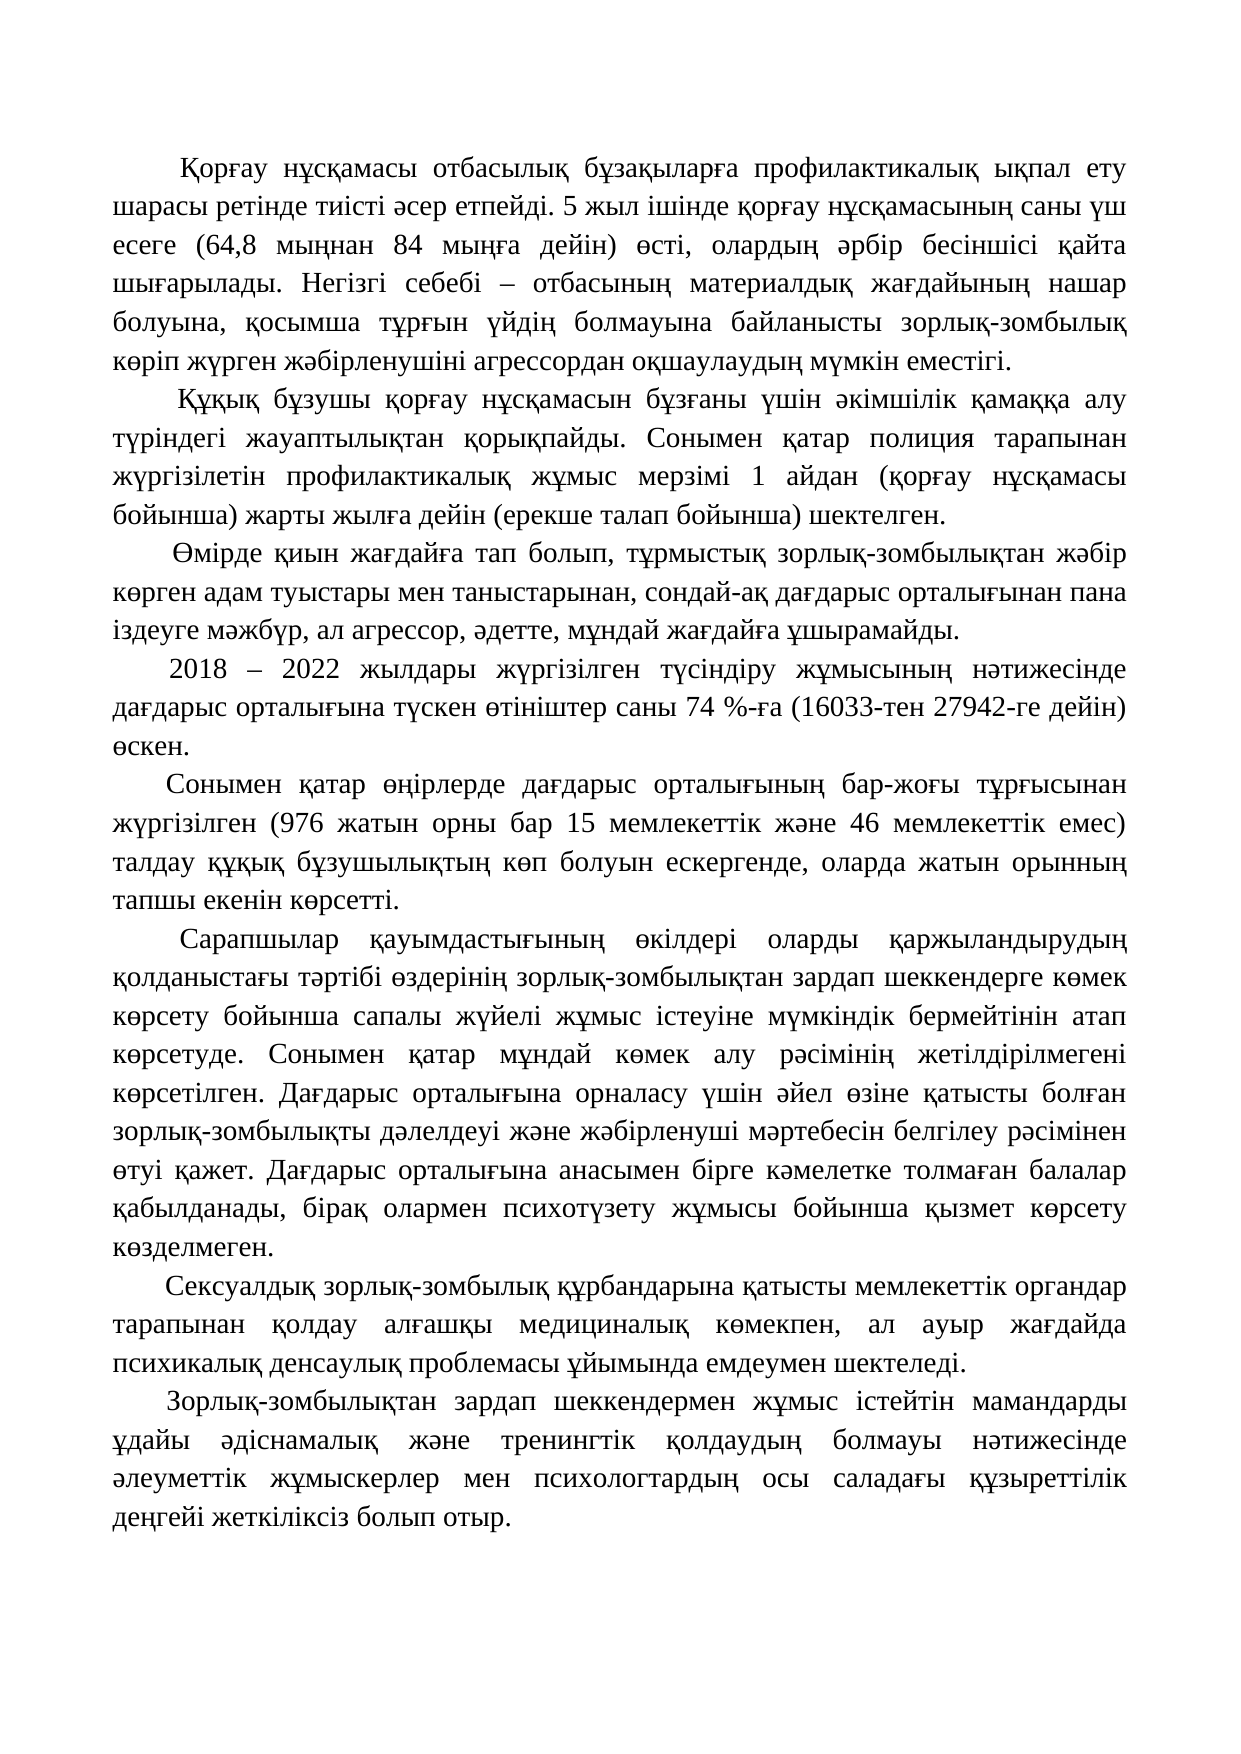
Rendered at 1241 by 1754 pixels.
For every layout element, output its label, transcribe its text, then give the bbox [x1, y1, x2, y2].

text Зорлық-зомбылықтан зардап шеккендермен жұмыс істейтін мамандарды ұдайы әдіснамалық және тренингтік қолдаудың болмауы нәтижесінде әлеуметтік жұмыскерлер мен психологтардың осы саладағы құзыреттілік деңгейі жеткіліксіз болып отыр. [112, 1383, 1128, 1532]
text Сарапшылар қауымдастығының өкілдері оларды қаржыландырудың қолданыстағы тәртібі өздерінің зорлық-зомбылықтан зардап шеккендерге көмек көрсету бойынша сапалы жүйелі жұмыс істеуіне мүмкіндік бермейтінін атап көрсетуде. Сонымен қатар мұндай көмек алу рәсімінің жетілдірілмегені көрсетілген. Дағдарыс орталығына орналасу үшін әйел өзіне қатысты болған зорлық-зомбылықты дәлелдеуі және жәбірленуші мәртебесін белгілеу рәсімінен өтуі қажет. Дағдарыс орталығына анасымен бірге кәмелетке толмаған балалар қабылданады, бірақ олармен психотүзету жұмысы бойынша қызмет көрсету көзделмеген. [112, 921, 1128, 1263]
text Сонымен қатар өңірлерде дағдарыс орталығының бар-жоғы тұрғысынан жүргізілген (976 жатын орны бар 15 мемлекеттік және 46 мемлекеттік емес) талдау құқық бұзушылықтың көп болуын ескергенде, оларда жатын орынның тапшы екенін көрсетті. [112, 767, 1128, 916]
text 2018 – 2022 жылдары жүргізілген түсіндіру жұмысының нәтижесінде дағдарыс орталығына түскен өтініштер саны 74 %-ға (16033-тен 27942-ге дейін) өскен. [112, 651, 1128, 762]
text Сексуалдық зорлық-зомбылық құрбандарына қатысты мемлекеттік органдар тарапынан қолдау алғашқы медициналық көмекпен, ал ауыр жағдайда психикалық денсаулық проблемасы ұйымында емдеумен шектеледі. [112, 1268, 1128, 1378]
text Өмірде қиын жағдайға тап болып, тұрмыстық зорлық-зомбылықтан жәбір көрген адам туыстары мен таныстарынан, сондай-ақ дағдарыс орталығынан пана іздеуге мәжбүр, ал агрессор, әдетте, мұндай жағдайға ұшырамайды. [112, 535, 1128, 646]
text Құқық бұзушы қорғау нұсқамасын бұзғаны үшін әкімшілік қамаққа алу түріндегі жауаптылықтан қорықпайды. Сонымен қатар полиция тарапынан жүргізілетін профилактикалық жұмыс мерзімі 1 айдан (қорғау нұсқамасы бойынша) жарты жылға дейін (ерекше талап бойынша) шектелген. [112, 381, 1128, 530]
text Қорғау нұсқамасы отбасылық бұзақыларға профилактикалық ықпал ету шарасы ретінде тиісті әсер етпейді. 5 жыл ішінде қорғау нұсқамасының саны үш есеге (64,8 мыңнан 84 мыңға дейін) өсті, олардың әрбір бесіншісі қайта шығарылады. Негізгі себебі – отбасының материалдық жағдайының нашар болуына, қосымша тұрғын үйдің болмауына байланысты зорлық-зомбылық көріп жүрген жәбірленушіні агрессордан оқшаулаудың мүмкін еместігі. [112, 150, 1128, 376]
